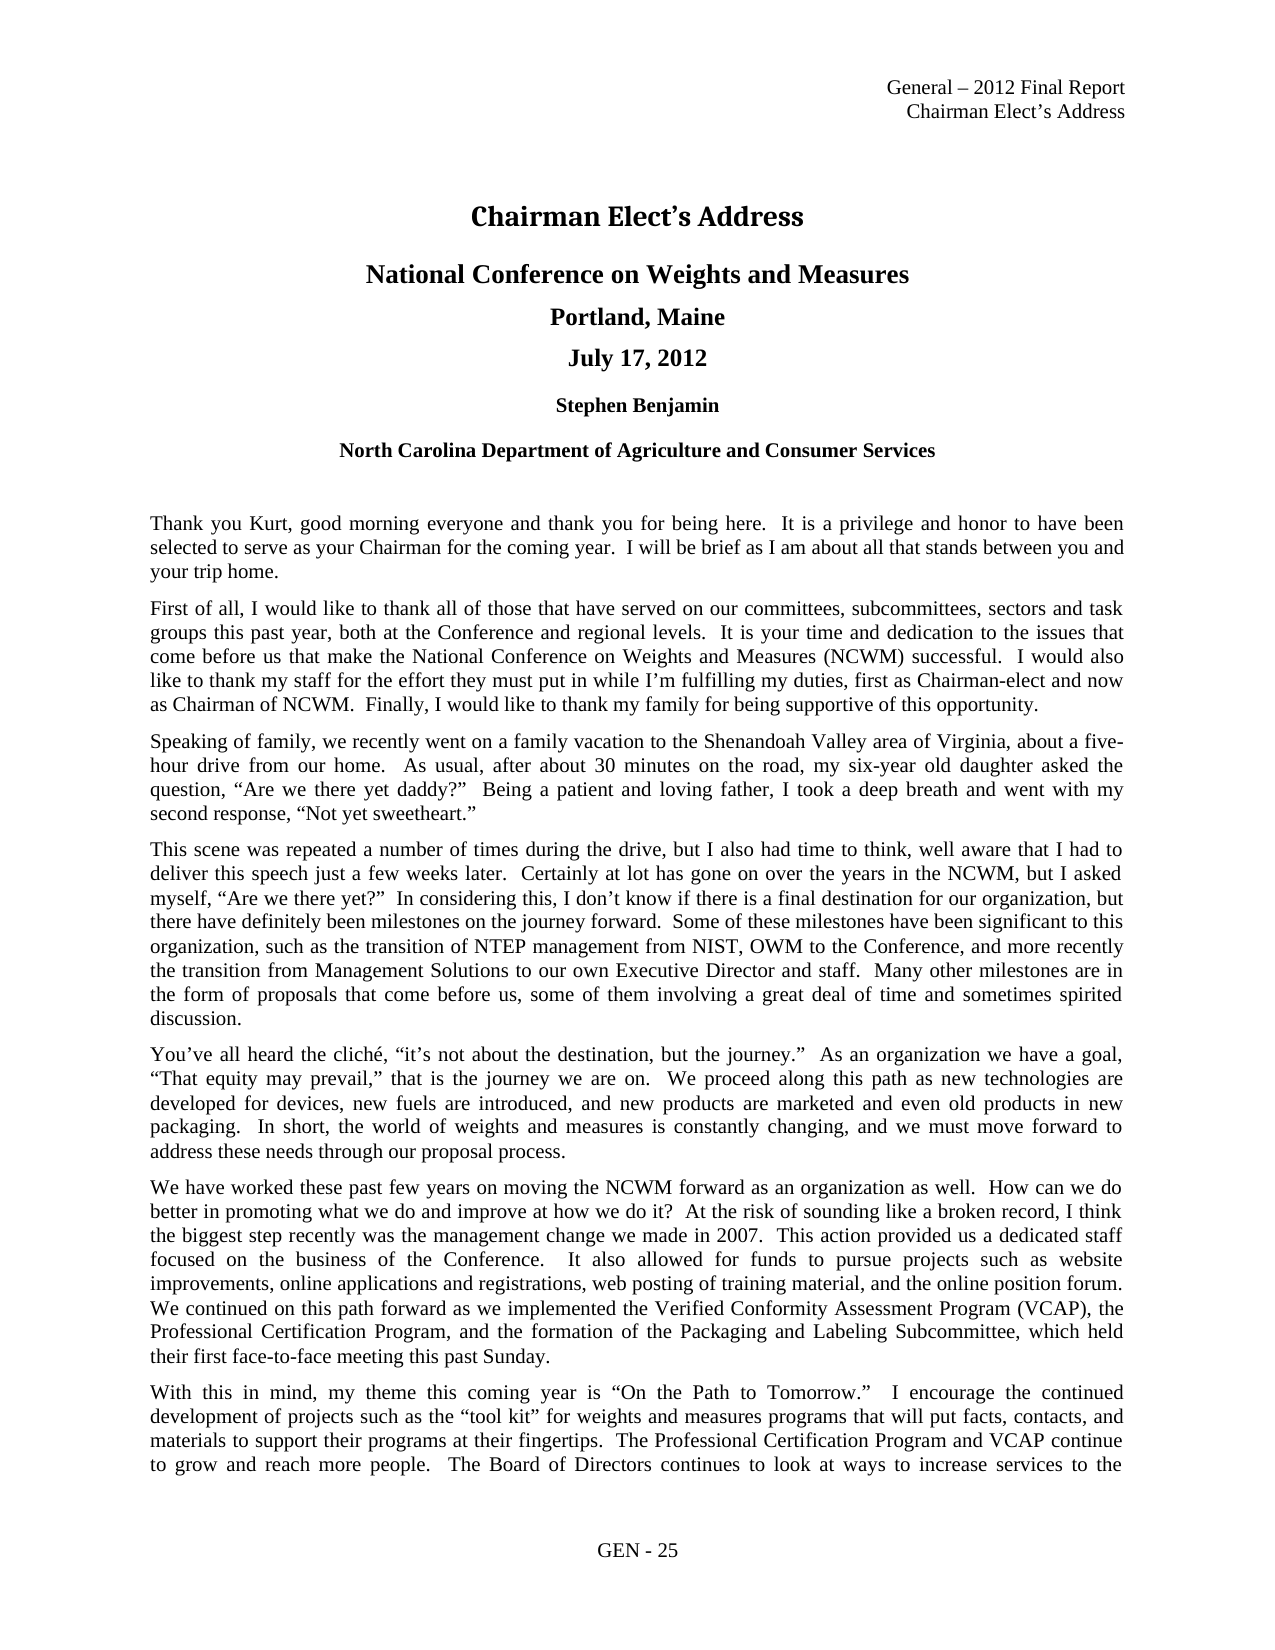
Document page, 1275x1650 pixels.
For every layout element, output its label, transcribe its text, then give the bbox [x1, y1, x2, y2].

text You’ve all heard the cliché, “it’s not about the destination, but the journey.” As an organization we have a goal, “That equity may prevail,” that is the journey we are on. We proceed along this path as new technologies are developed for devices, new fuels are introduced, and new products are marketed and even old products in new packaging. In short, the world of weights and measures is constantly changing, and we must move forward to address these needs through our proposal process. [150, 1042, 1125, 1163]
subtitle Stephen Benjamin [150, 393, 1125, 417]
subtitle National Conference on Weights and Measures [150, 258, 1125, 290]
text Speaking of family, we recently went on a family vacation to the Shenandoah Valley area of Virginia, about a five-hour drive from our home. As usual, after about 30 minutes on the road, my six-year old daughter asked the question, “Are we there yet daddy?” Being a patient and loving father, I took a deep breath and went with my second response, “Not yet sweetheart.” [150, 728, 1125, 825]
text July 17, 2012 [150, 343, 1125, 372]
text Portland, Maine [150, 302, 1125, 331]
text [150, 1380, 1125, 1476]
text We have worked these past few years on moving the NCWM forward as an organization as well. How can we do better in promoting what we do and improve at how we do it? At the risk of sounding like a broken record, I think the biggest step recently was the management change we made in 2007. This action provided us a dedicated staff focused on the business of the Conference. It also allowed for funds to pursue projects such as website improvements, online applications and registrations, web posting of training material, and the online position forum. We continued on this path forward as we implemented the Verified Conformity Assessment Program (VCAP), the Professional Certification Program, and the formation of the Packaging and Labeling Subcommittee, which held their first face-to-face meeting this past Sunday. [150, 1175, 1125, 1368]
text This scene was repeated a number of times during the drive, but I also had time to think, well aware that I had to deliver this speech just a few weeks later. Certainly at lot has gone on over the years in the NCWM, but I asked myself, “Are we there yet?” In considering this, I don’t know if there is a final destination for our organization, but there have definitely been milestones on the journey forward. Some of these milestones have been significant to this organization, such as the transition of NTEP management from NIST, OWM to the Conference, and more recently the transition from Management Solutions to our own Executive Director and staff. Many other milestones are in the form of proposals that come before us, some of them involving a great deal of time and sometimes spirited discussion. [150, 837, 1125, 1030]
text Thank you Kurt, good morning everyone and thank you for being here. It is a privilege and honor to have been selected to serve as your Chairman for the coming year. I will be brief as I am about all that stands between you and your trip home. [150, 511, 1125, 583]
text First of all, I would like to thank all of those that have served on our committees, subcommittees, sectors and task groups this past year, both at the Conference and regional levels. It is your time and dedication to the issues that come before us that make the National Conference on Weights and Measures (NCWM) successful. I would also like to thank my staff for the effort they must put in while I’m fulfilling my duties, first as Chairman-elect and now as Chairman of NCWM. Finally, I would like to thank my family for being supportive of this opportunity. [150, 596, 1125, 716]
subtitle North Carolina Department of Agriculture and Consumer Services [150, 438, 1125, 462]
subtitle Chairman Elect’s Address [150, 200, 1125, 233]
